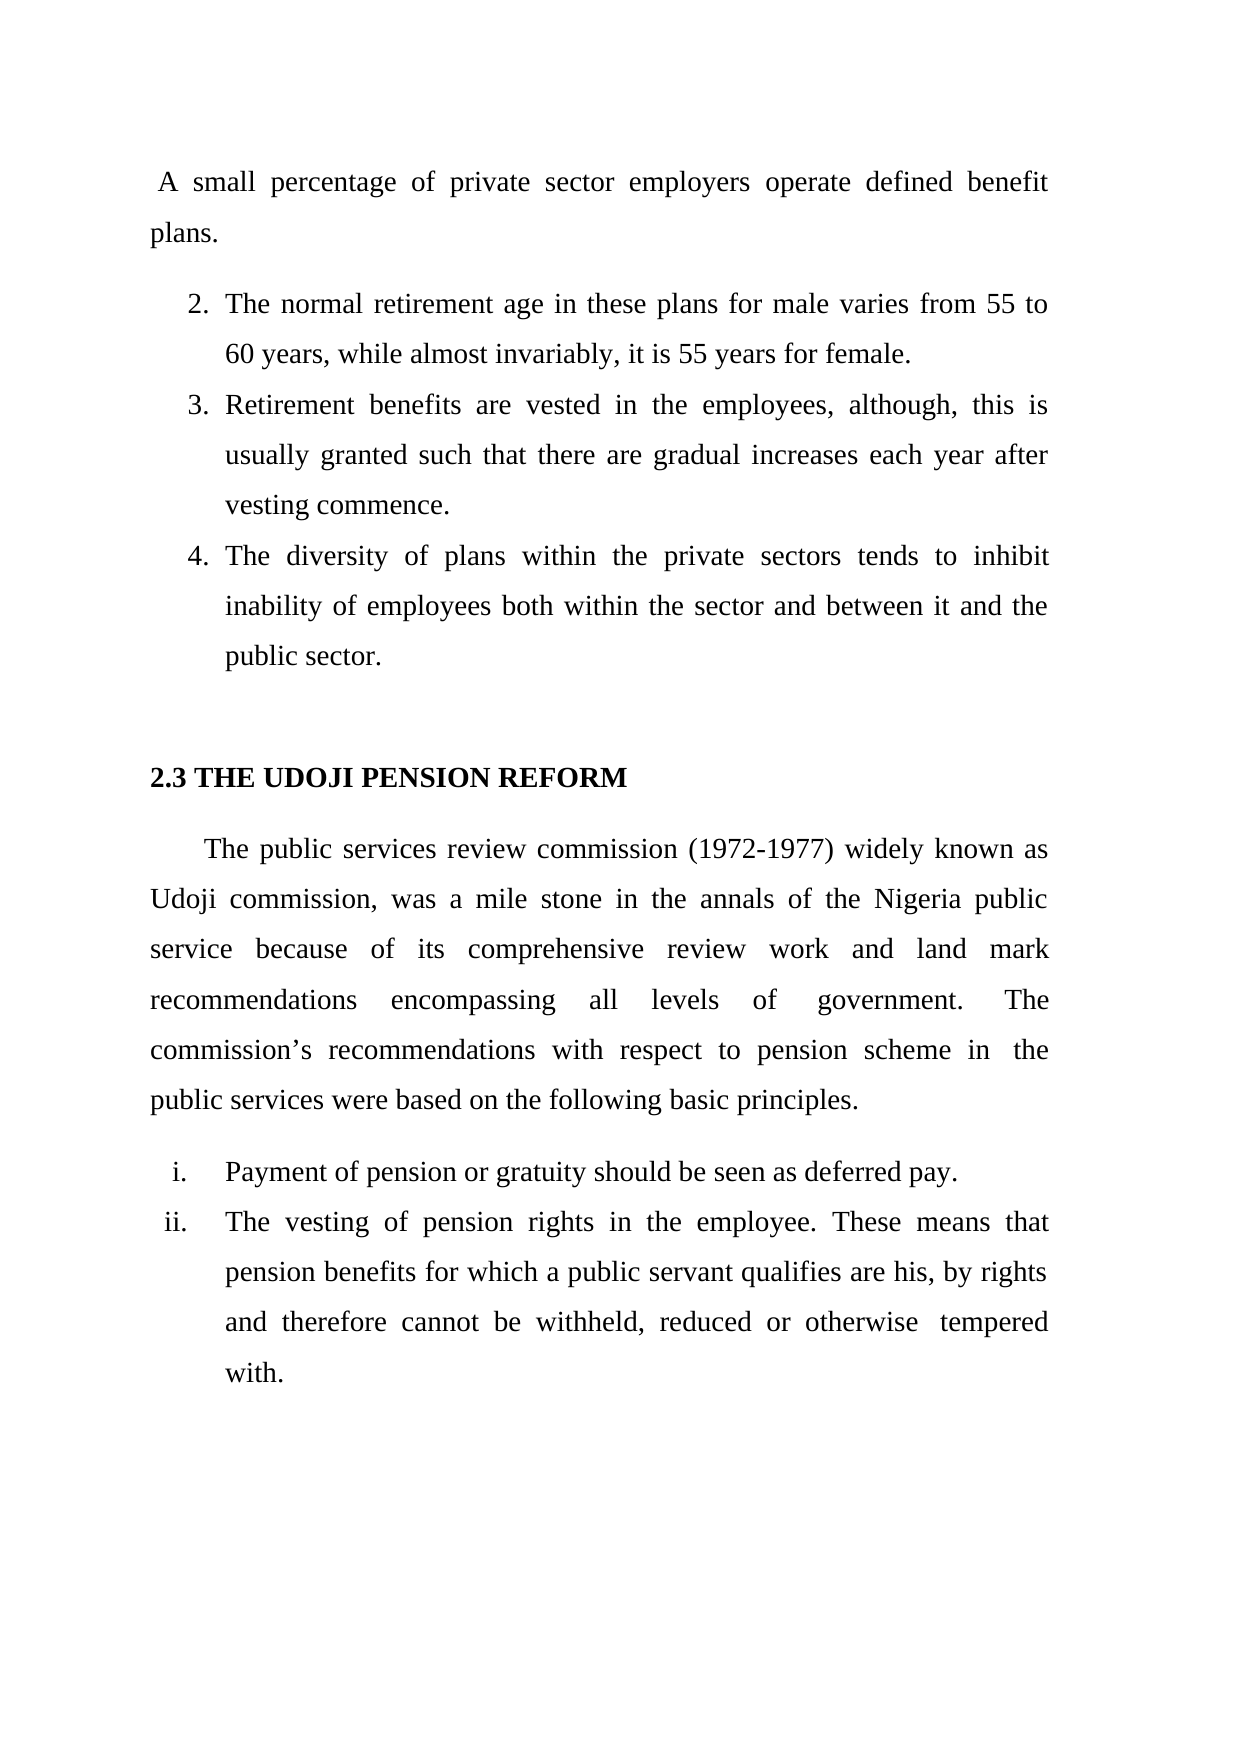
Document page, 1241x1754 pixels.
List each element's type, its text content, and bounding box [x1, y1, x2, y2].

subtitle THE UDOJI PENSION REFORM [150, 760, 1115, 794]
list Payment of pension or gratuity should be seen as deferred pay. [172, 1154, 1115, 1187]
list The vesting of pension rights in the employee. These means that pension benefits for which a public servant qualifies are his, by rights and therefore cannot be withheld, reduced or otherwise tempered with. [164, 1204, 1049, 1388]
list The diversity of plans within the private sectors tends to inhibit inability of employees both within the sector and between it and the public sector. [187, 538, 1049, 672]
list The normal retirement age in these plans for male varies from 55 to 60 years, while almost invariably, it is 55 years for female. [187, 286, 1048, 370]
text The public services review commission (1972-1977) widely known as Udoji commission, was a mile stone in the annals of the Nigeria public service because of its comprehensive review work and land mark recommendations encompassing all levels of government. The commission’s recommendations with respect to pension scheme in the public services were based on the following basic principles. [150, 831, 1049, 1116]
text A small percentage of private sector employers operate defined benefit plans. [150, 164, 1048, 249]
list Retirement benefits are vested in the employees, although, this is usually granted such that there are gradual increases each year after vesting commence. [187, 387, 1048, 521]
